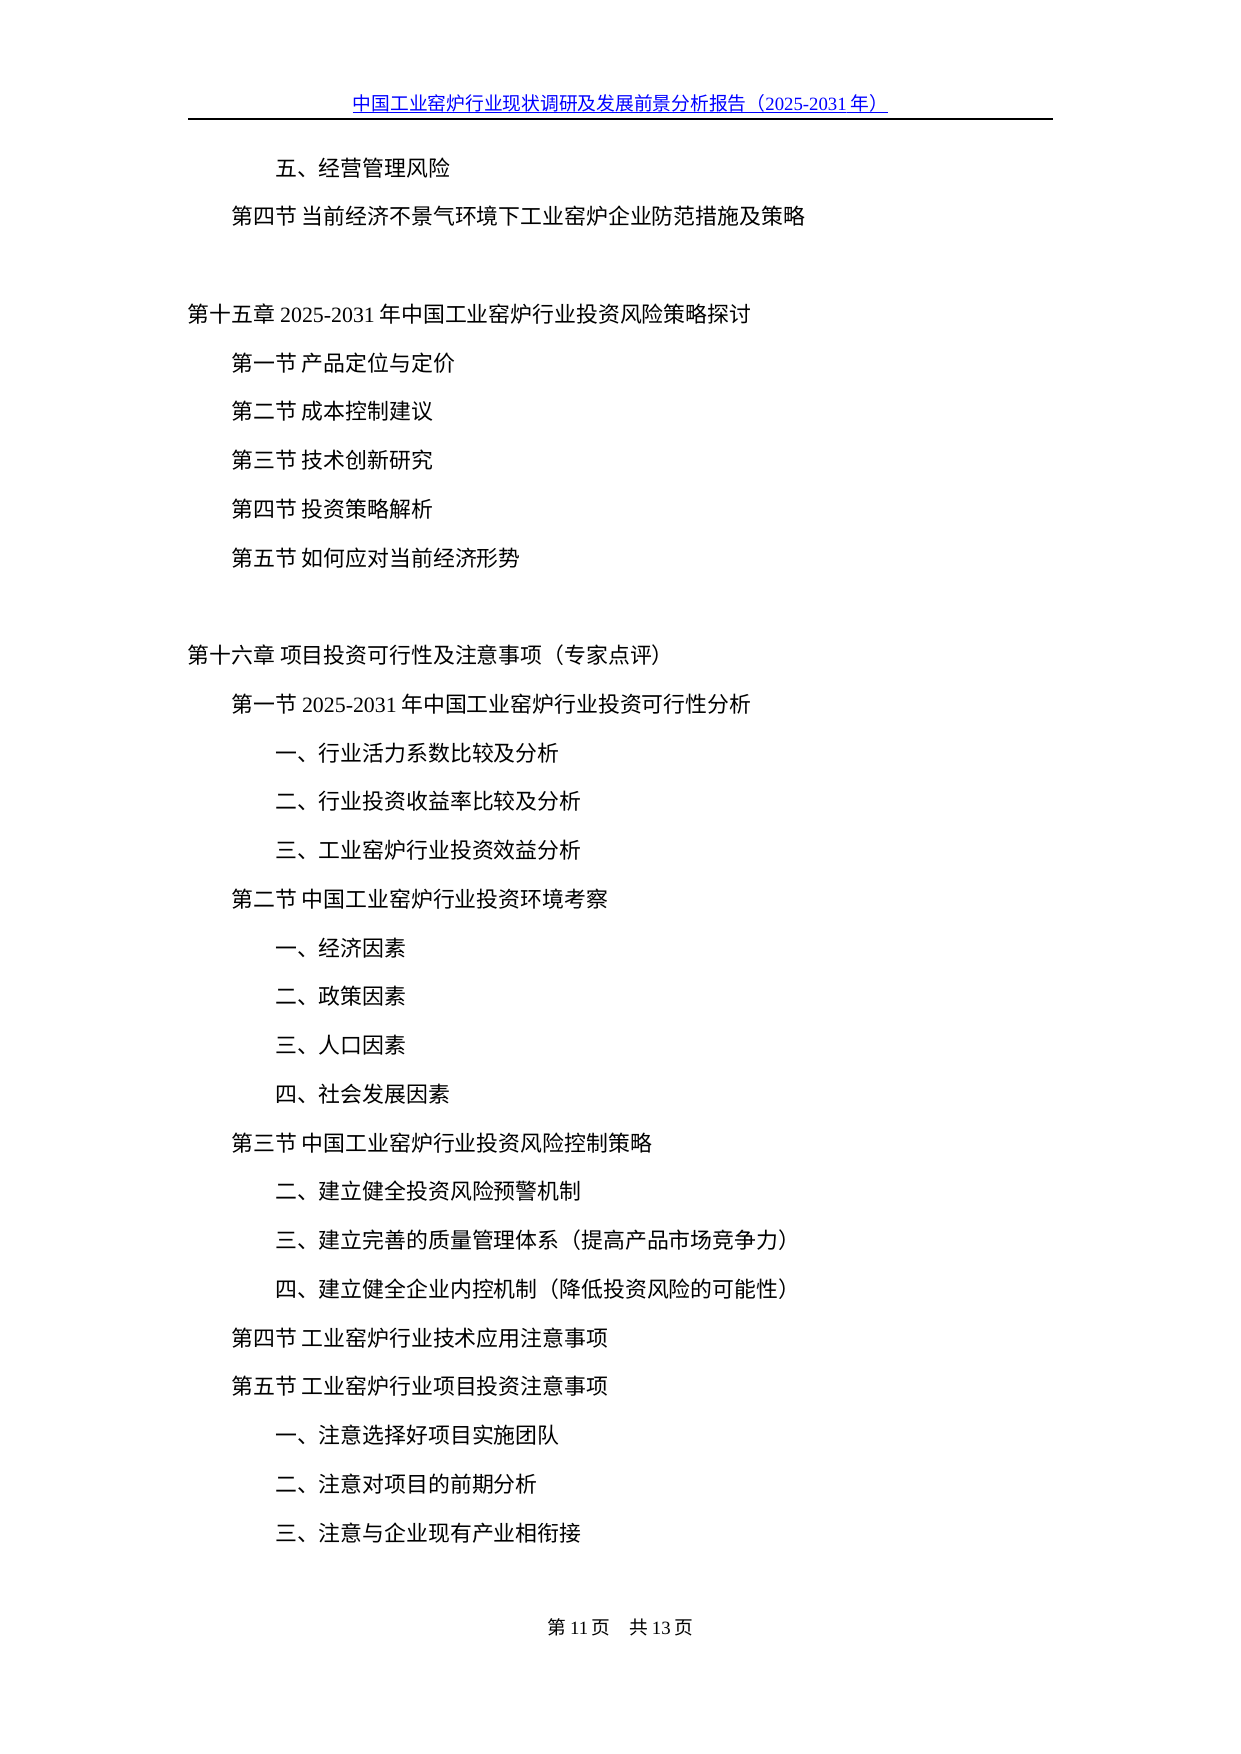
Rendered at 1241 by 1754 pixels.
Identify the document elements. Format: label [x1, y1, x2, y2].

text [187, 150, 1053, 1548]
